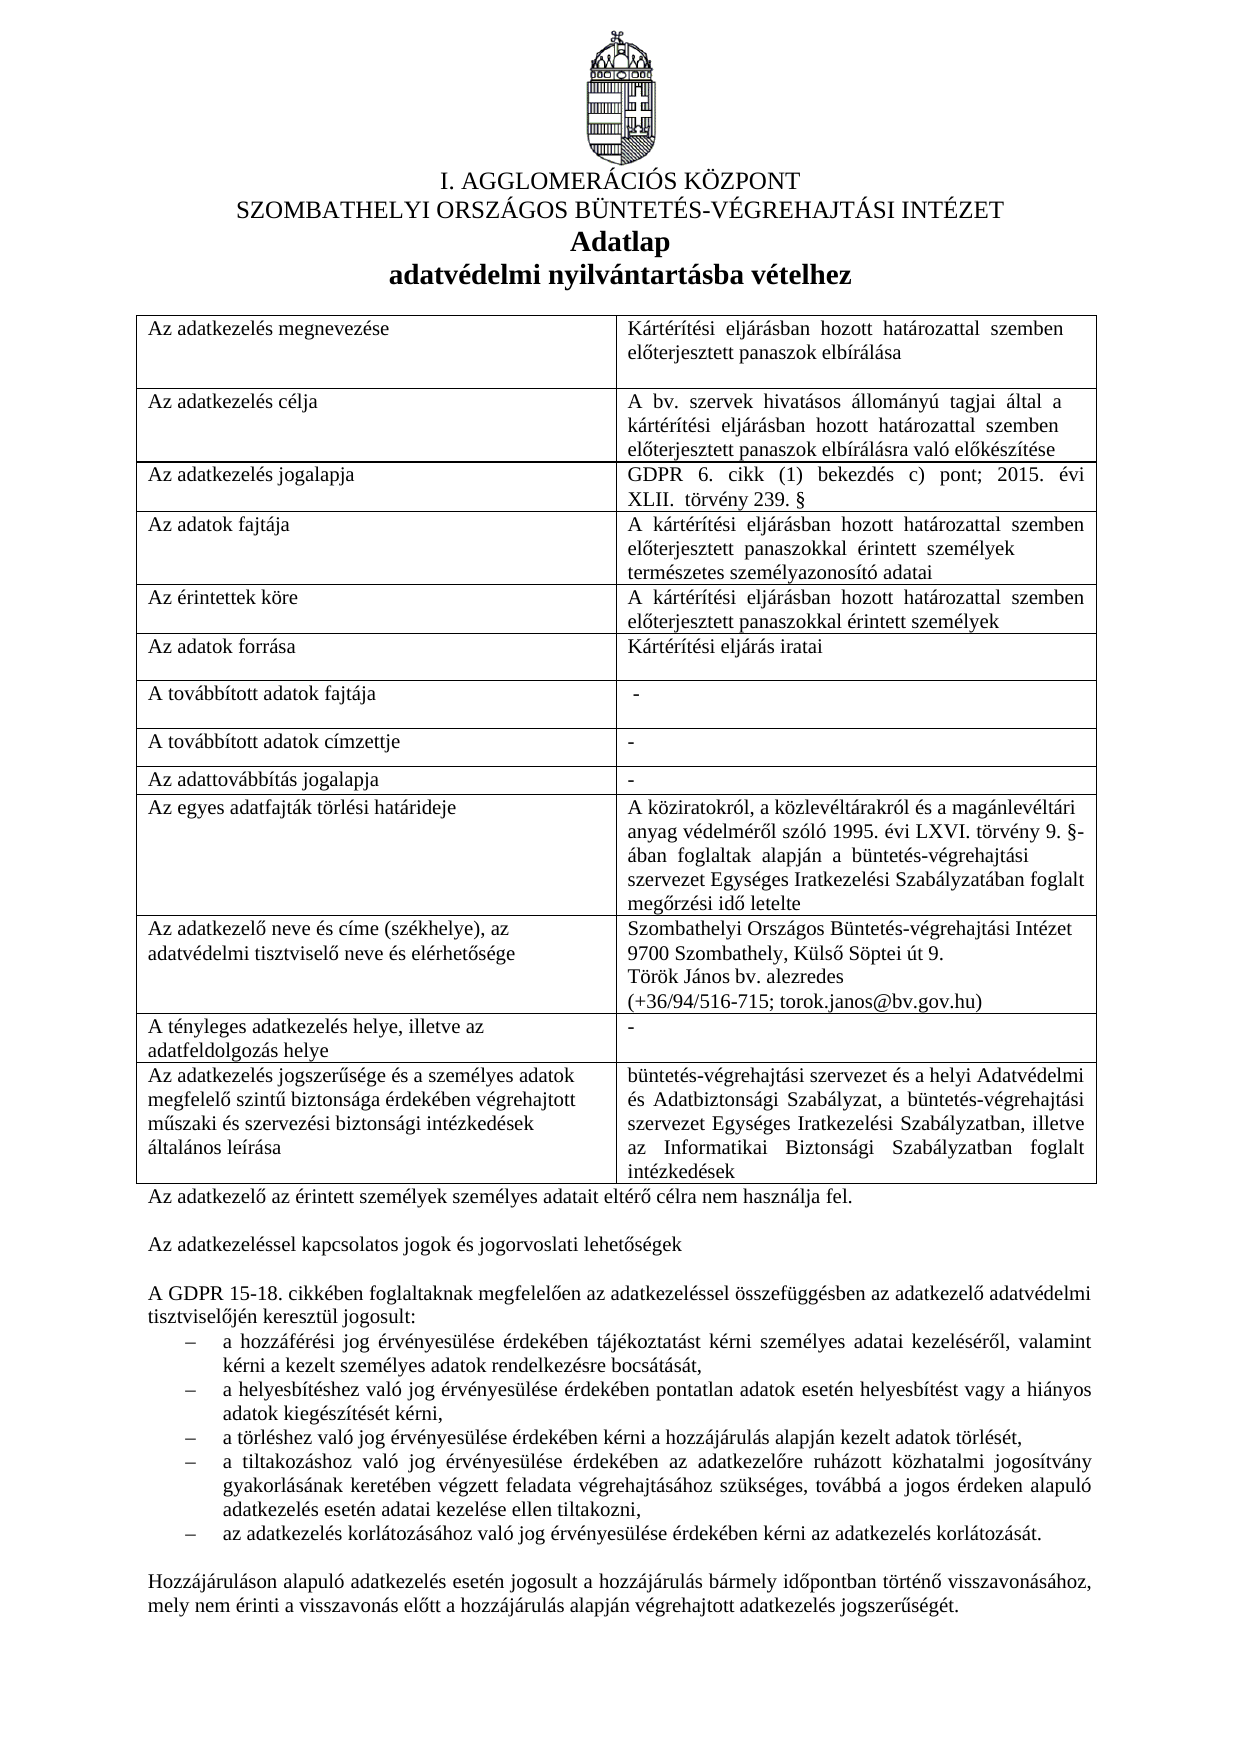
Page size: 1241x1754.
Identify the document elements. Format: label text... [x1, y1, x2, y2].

table_cell A továbbított adatok címzettje [137, 729, 616, 766]
table_cell - [617, 1014, 1096, 1062]
table_cell Az egyes adatfajták törlési határideje [137, 795, 616, 915]
text Az adatkezelő az érintett személyek személyes adatait eltérő célra nem használja fel. [148, 1184, 1093, 1208]
table_cell Szombathelyi Országos Büntetés-végrehajtási Intézet 9700 Szombathely, Külső Söptei út 9. Török János bv. alezredes (+36/94/516-715; torok.janos@bv.gov.hu) [617, 916, 1096, 1013]
table_cell büntetés-végrehajtási szervezet és a helyi Adatvédelmi és Adatbiztonsági Szabályzat, a büntetés-végrehajtási szervezet Egységes Iratkezelési Szabályzatban, illetve az Informatikai Biztonsági Szabályzatban foglalt intézkedések [617, 1063, 1096, 1183]
table_header Az adatkezelés megnevezése [137, 316, 616, 388]
table_cell A kártérítési eljárásban hozott határozattal szemben előterjesztett panaszokkal érintett személyek természetes személyazonosító adatai [617, 512, 1096, 584]
table_cell Az adatkezelés jogalapja [137, 463, 616, 511]
table_cell Az adattovábbítás jogalapja [137, 767, 616, 794]
text Az adatkezeléssel kapcsolatos jogok és jogorvoslati lehetőségek [148, 1232, 1093, 1256]
table_cell GDPR 6. cikk (1) bekezdés c) pont; 2015. évi XLII. törvény 239. § [617, 463, 1096, 511]
table_cell Az adatkezelés célja [137, 389, 616, 461]
table_cell A kártérítési eljárásban hozott határozattal szemben előterjesztett panaszokkal érintett személyek [617, 585, 1096, 633]
table_cell A továbbított adatok fajtája [137, 681, 616, 727]
table_cell - [617, 681, 1096, 727]
picture [582, 28, 658, 167]
table_cell Kártérítési eljárás iratai [617, 634, 1096, 680]
table_cell Az érintettek köre [137, 585, 616, 633]
table_header Kártérítési eljárásban hozott határozattal szemben előterjesztett panaszok elbírálása [617, 316, 1096, 388]
table_cell - [617, 729, 1096, 766]
list az adatkezelés korlátozásához való jog érvényesülése érdekében kérni az adatkezelés korlátozását. [185, 1521, 1093, 1545]
table_cell A tényleges adatkezelés helye, illetve az adatfeldolgozás helye [137, 1014, 616, 1062]
list a tiltakozáshoz való jog érvényesülése érdekében az adatkezelőre ruházott közhatalmi jogosítvány gyakorlásának keretében végzett feladata végrehajtásához szükséges, továbbá a jogos érdeken alapuló adatkezelés esetén adatai kezelése ellen tiltakozni, [185, 1449, 1093, 1521]
text adatvédelmi nyilvántartásba vételhez [148, 257, 1093, 291]
text A GDPR 15-18. cikkében foglaltaknak megfelelően az adatkezeléssel összefüggésben az adatkezelő adatvédelmi tisztviselőjén keresztül jogosult: [148, 1280, 1093, 1328]
table_cell Az adatkezelés jogszerűsége és a személyes adatok megfelelő szintű biztonsága érdekében végrehajtott műszaki és szervezési biztonsági intézkedések általános leírása [137, 1063, 616, 1183]
text Hozzájáruláson alapuló adatkezelés esetén jogosult a hozzájárulás bármely időpontban történő visszavonásához, mely nem érinti a visszavonás előtt a hozzájárulás alapján végrehajtott adatkezelés jogszerűségét. [148, 1569, 1093, 1617]
table_cell Az adatkezelő neve és címe (székhelye), az adatvédelmi tisztviselő neve és elérhetősége [137, 916, 616, 1013]
list a törléshez való jog érvényesülése érdekében kérni a hozzájárulás alapján kezelt adatok törlését, [185, 1425, 1093, 1449]
list a hozzáférési jog érvényesülése érdekében tájékoztatást kérni személyes adatai kezeléséről, valamint kérni a kezelt személyes adatok rendelkezésre bocsátását, [185, 1328, 1093, 1377]
table_cell A bv. szervek hivatásos állományú tagjai által a kártérítési eljárásban hozott határozattal szemben előterjesztett panaszok elbírálásra való előkészítése [617, 389, 1096, 461]
text Adatlap [148, 224, 1093, 257]
list a helyesbítéshez való jog érvényesülése érdekében pontatlan adatok esetén helyesbítést vagy a hiányos adatok kiegészítését kérni, [185, 1377, 1093, 1425]
table_cell Az adatok forrása [137, 634, 616, 680]
table_cell A köziratokról, a közlevéltárakról és a magánlevéltári anyag védelméről szóló 1995. évi LXVI. törvény 9. §-ában foglaltak alapján a büntetés-végrehajtási szervezet Egységes Iratkezelési Szabályzatában foglalt megőrzési idő letelte [617, 795, 1096, 915]
table_cell - [617, 767, 1096, 794]
table_cell Az adatok fajtája [137, 512, 616, 584]
